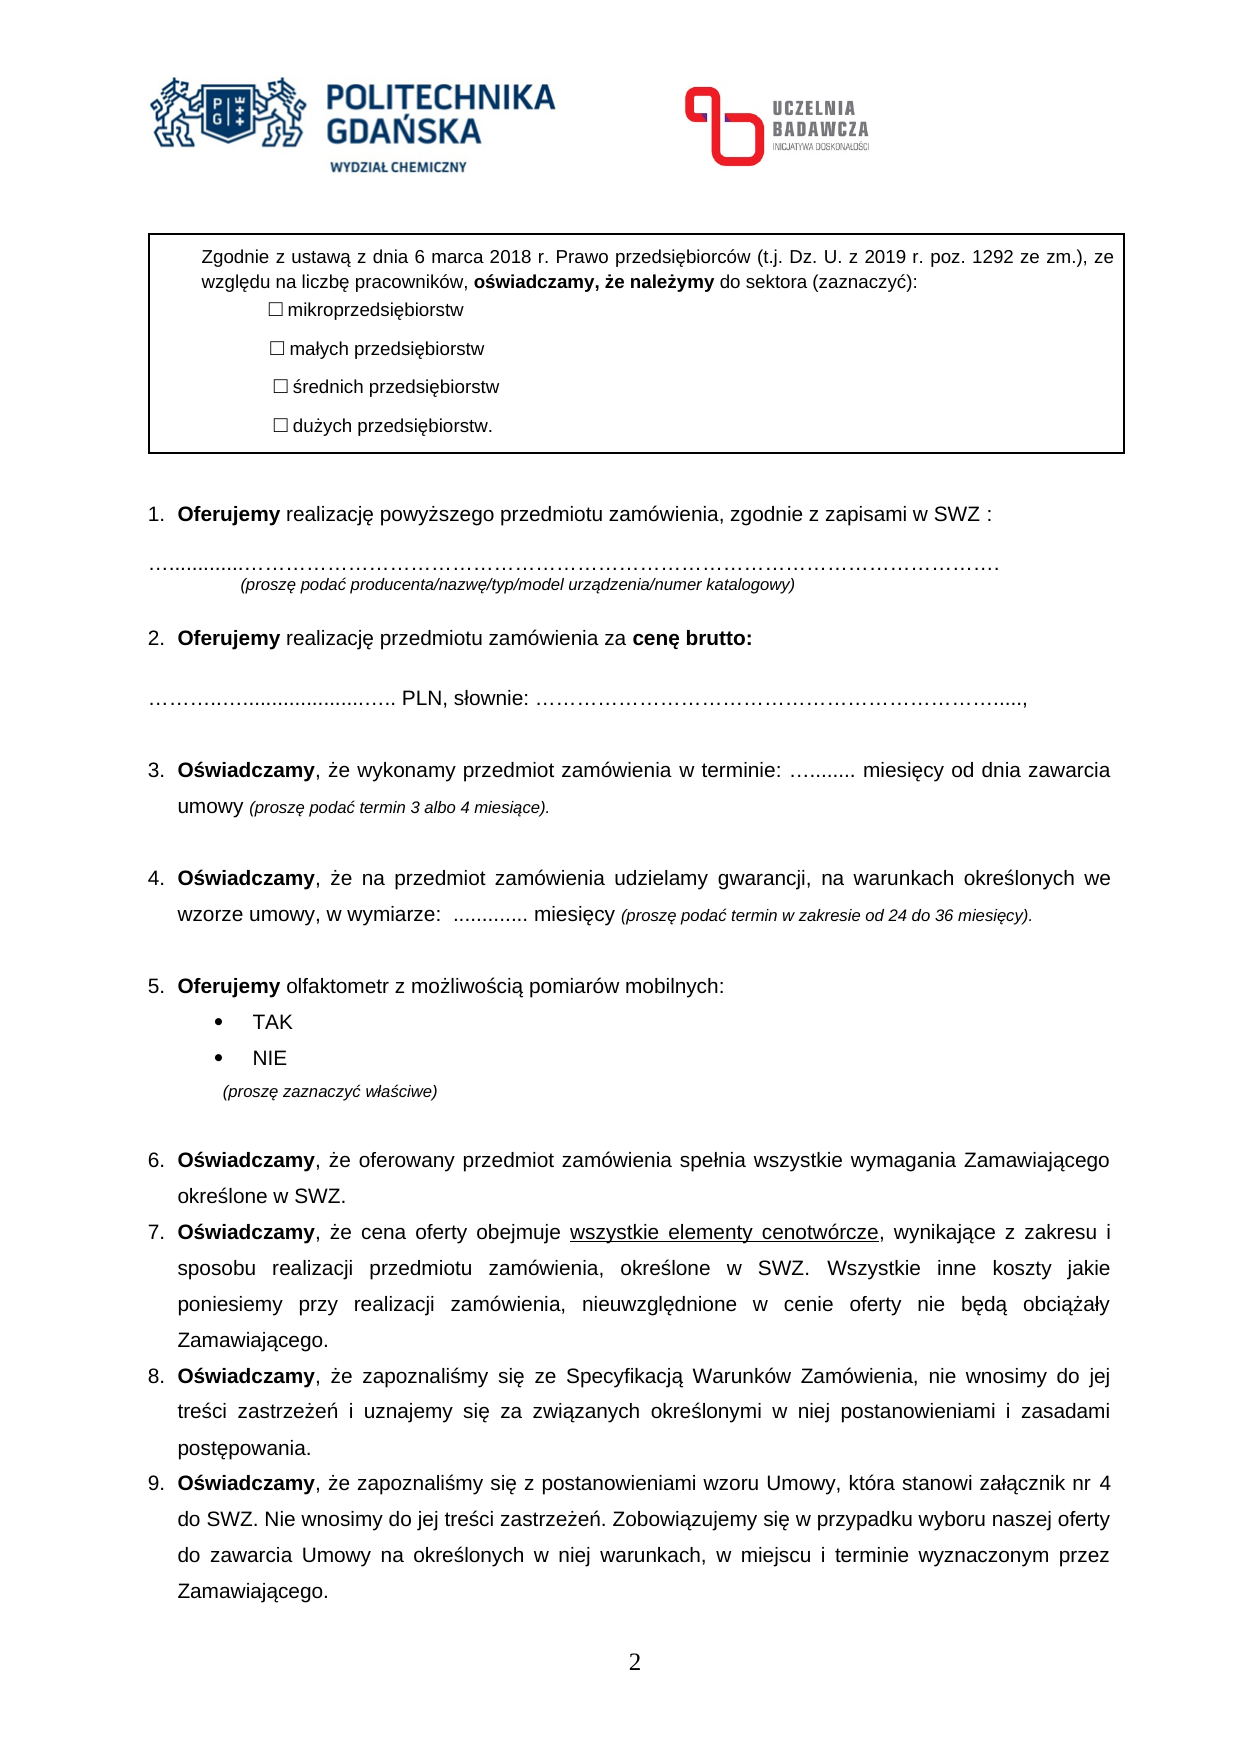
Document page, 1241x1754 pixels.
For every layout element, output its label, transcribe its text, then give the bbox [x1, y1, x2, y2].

picture [673, 71, 882, 181]
list Oferujemy realizację powyższego przedmiotu zamówienia, zgodnie z zapisami w SWZ : [148, 502, 1112, 526]
list Oświadczamy, że zapoznaliśmy się ze Specyfikacją Warunków Zamówienia, nie wnosimy do jej treści zastrzeżeń i uznajemy się za związanych określonymi w niej postanowieniami i zasadami postępowania. [148, 1363, 1111, 1459]
text ….............………………………………………………………………………………………………. [148, 551, 1122, 574]
list TAK [215, 1010, 1111, 1034]
list (proszę zaznaczyć właściwe) [223, 1082, 1122, 1101]
list Oświadczamy, że cena oferty obejmuje wszystkie elementy cenotwórcze, wynikające z zakresu i sposobu realizacji przedmiotu zamówienia, określone w SWZ. Wszystkie inne koszty jakie poniesiemy przy realizacji zamówienia, nieuwzględnione w cenie oferty nie będą obciążały Zamawiającego. [148, 1220, 1111, 1351]
list Oświadczamy, że zapoznaliśmy się z postanowieniami wzoru Umowy, która stanowi załącznik nr 4 do SWZ. Nie wnosimy do jej treści zastrzeżeń. Zobowiązujemy się w przypadku wyboru naszej oferty do zawarcia Umowy na określonych w niej warunkach, w miejscu i terminie wyznaczonym przez Zamawiającego. [148, 1471, 1111, 1603]
list Oświadczamy, że oferowany przedmiot zamówienia spełnia wszystkie wymagania Zamawiającego określone w SWZ. [148, 1148, 1111, 1208]
list Oferujemy olfaktometr z możliwością pomiarów mobilnych: [148, 974, 1111, 998]
text ………..….....................….. PLN, słownie: …………………………………………………………....., [148, 686, 1122, 710]
list Oświadczamy, że na przedmiot zamówienia udzielamy gwarancji, na warunkach określonych we wzorze umowy, w wymiarze: ............. miesięcy (proszę podać termin w zakresie od 24 do 36 miesięcy). [148, 866, 1111, 926]
list Oświadczamy, że wykonamy przedmiot zamówienia w terminie: …........ miesięcy od dnia zawarcia umowy (proszę podać termin 3 albo 4 miesiące). [148, 758, 1111, 818]
list NIE [215, 1046, 1111, 1070]
table_cell Zgodnie z ustawą z dnia 6 marca 2018 r. Prawo przedsiębiorców (t.j. Dz. U. z 2019 r. poz. 1292 ze zm.), ze względu na liczbę pracowników, oświadczamy, że należymy do sektora (zaznaczyć): □ mikroprzedsiębiorstw □ małych przedsiębiorstw □ średnich przedsiębiorstw □ dużych przedsiębiorstw. [150, 235, 1123, 452]
text (proszę podać producenta/nazwę/typ/model urządzenia/numer katalogowy) [148, 574, 1111, 594]
picture [147, 76, 558, 176]
list Oferujemy realizację przedmiotu zamówienia za cenę brutto: [148, 625, 1111, 649]
